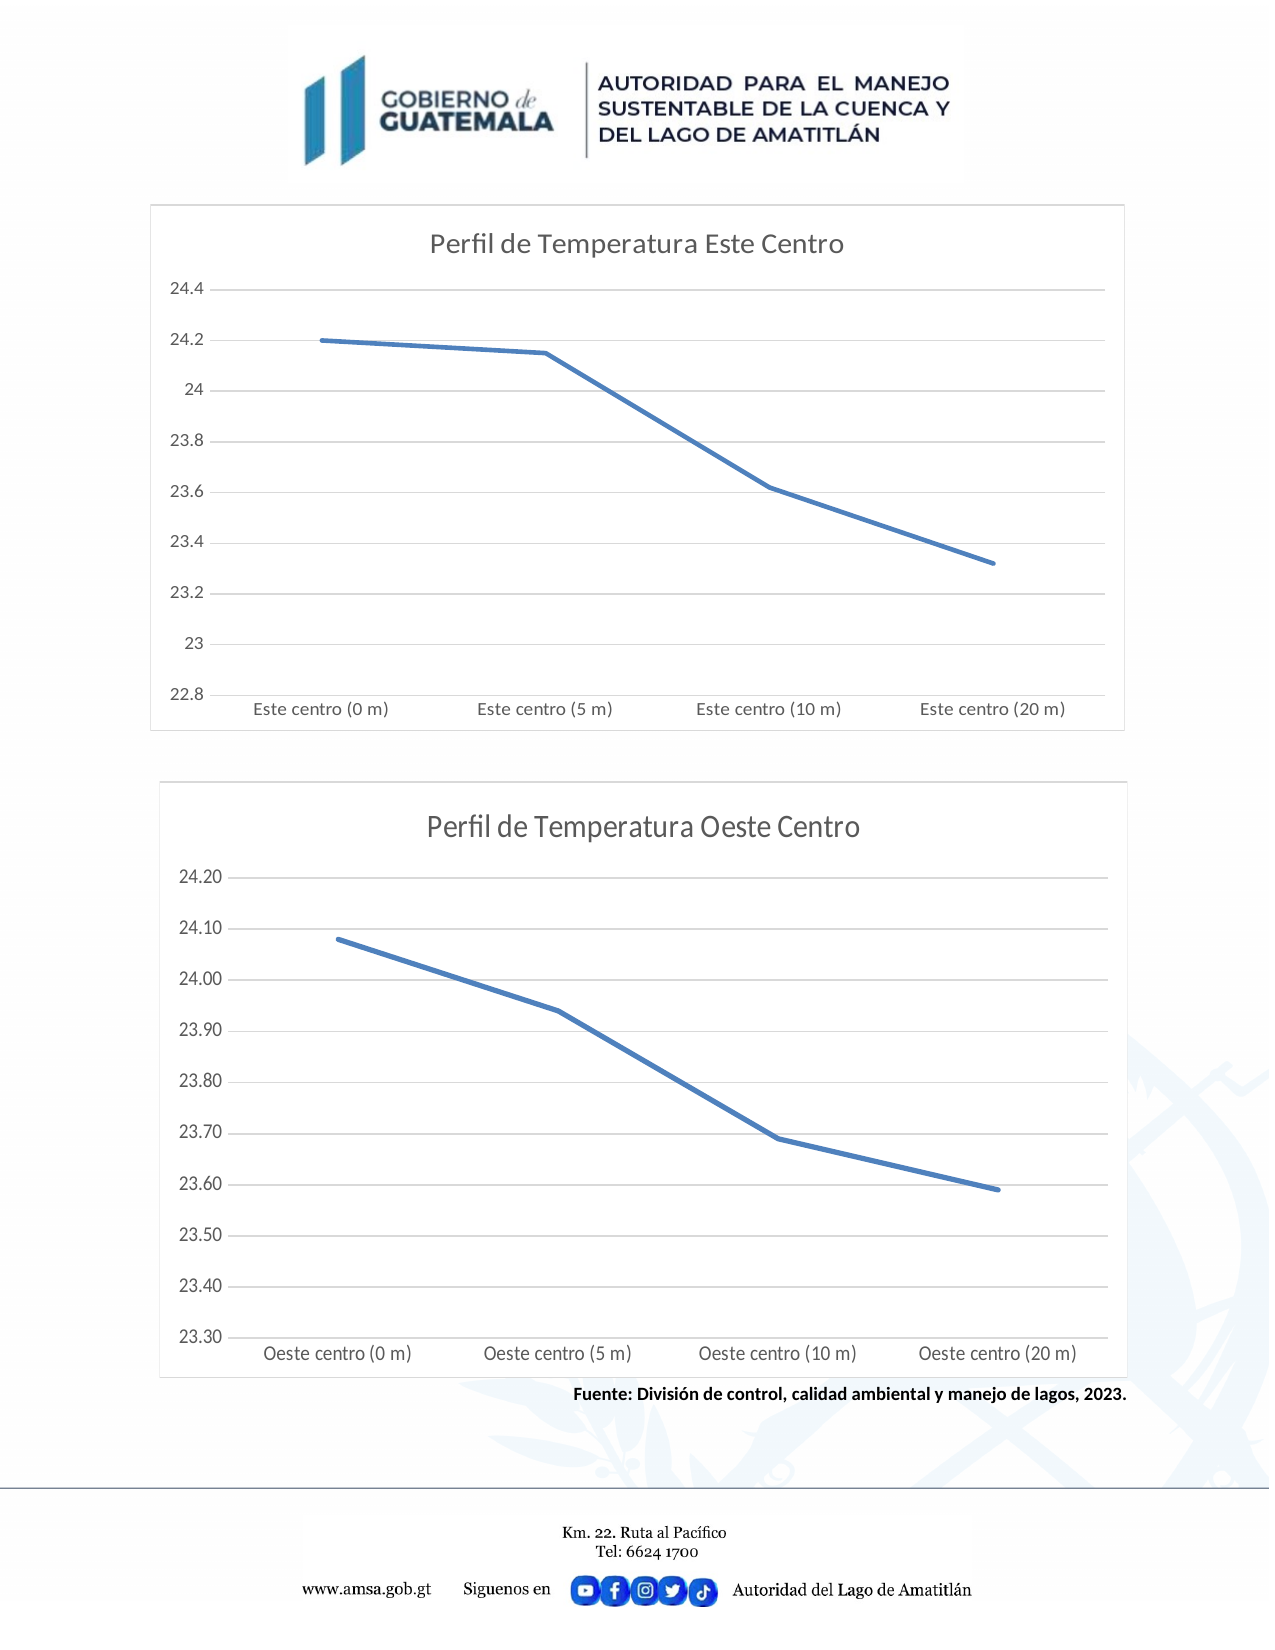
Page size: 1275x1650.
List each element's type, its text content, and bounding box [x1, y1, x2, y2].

picture [0, 5, 1269, 1607]
text Fuente: División de control, calidad ambiental y manejo de lagos, 2023. [148, 1382, 1127, 1405]
